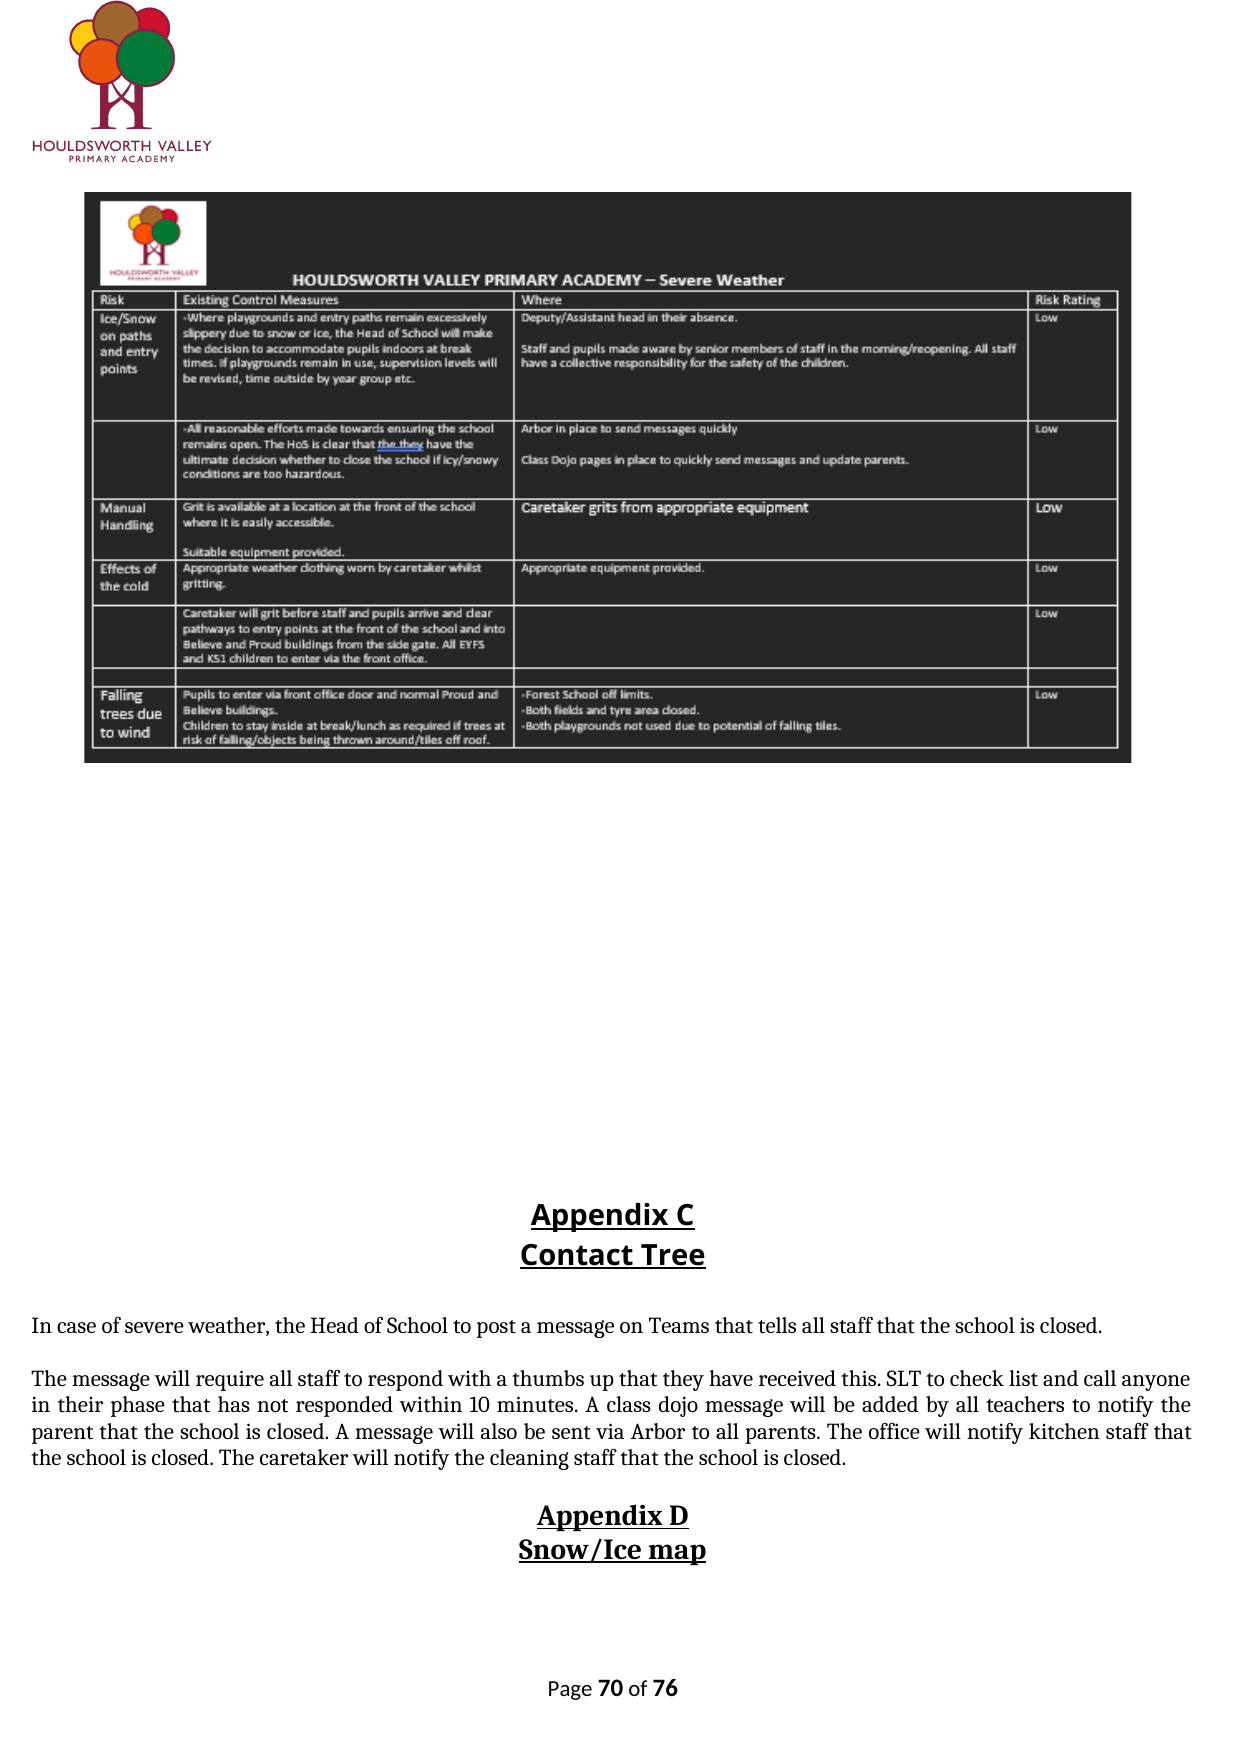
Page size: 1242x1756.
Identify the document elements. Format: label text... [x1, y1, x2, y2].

text The message will require all staff to respond with a thumbs up that they have received this. SLT to check list and call anyone in their phase that has not responded within 10 minutes. A class dojo message will be added by all teachers to notify the parent that the school is closed. A message will also be sent via Arbor to all parents. The office will notify kitchen staff that the school is closed. The caretaker will notify the cleaning staff that the school is closed. [31, 1366, 1194, 1471]
picture [31, 0, 214, 166]
text Snow/Ice map [31, 1533, 1194, 1566]
text In case of severe weather, the Head of School to post a message on Teams that tells all staff that the school is closed. [31, 1313, 1194, 1339]
picture [84, 192, 1132, 763]
text Appendix C [31, 1194, 1194, 1234]
text Contact Tree [31, 1234, 1194, 1273]
text Appendix D [31, 1499, 1194, 1533]
